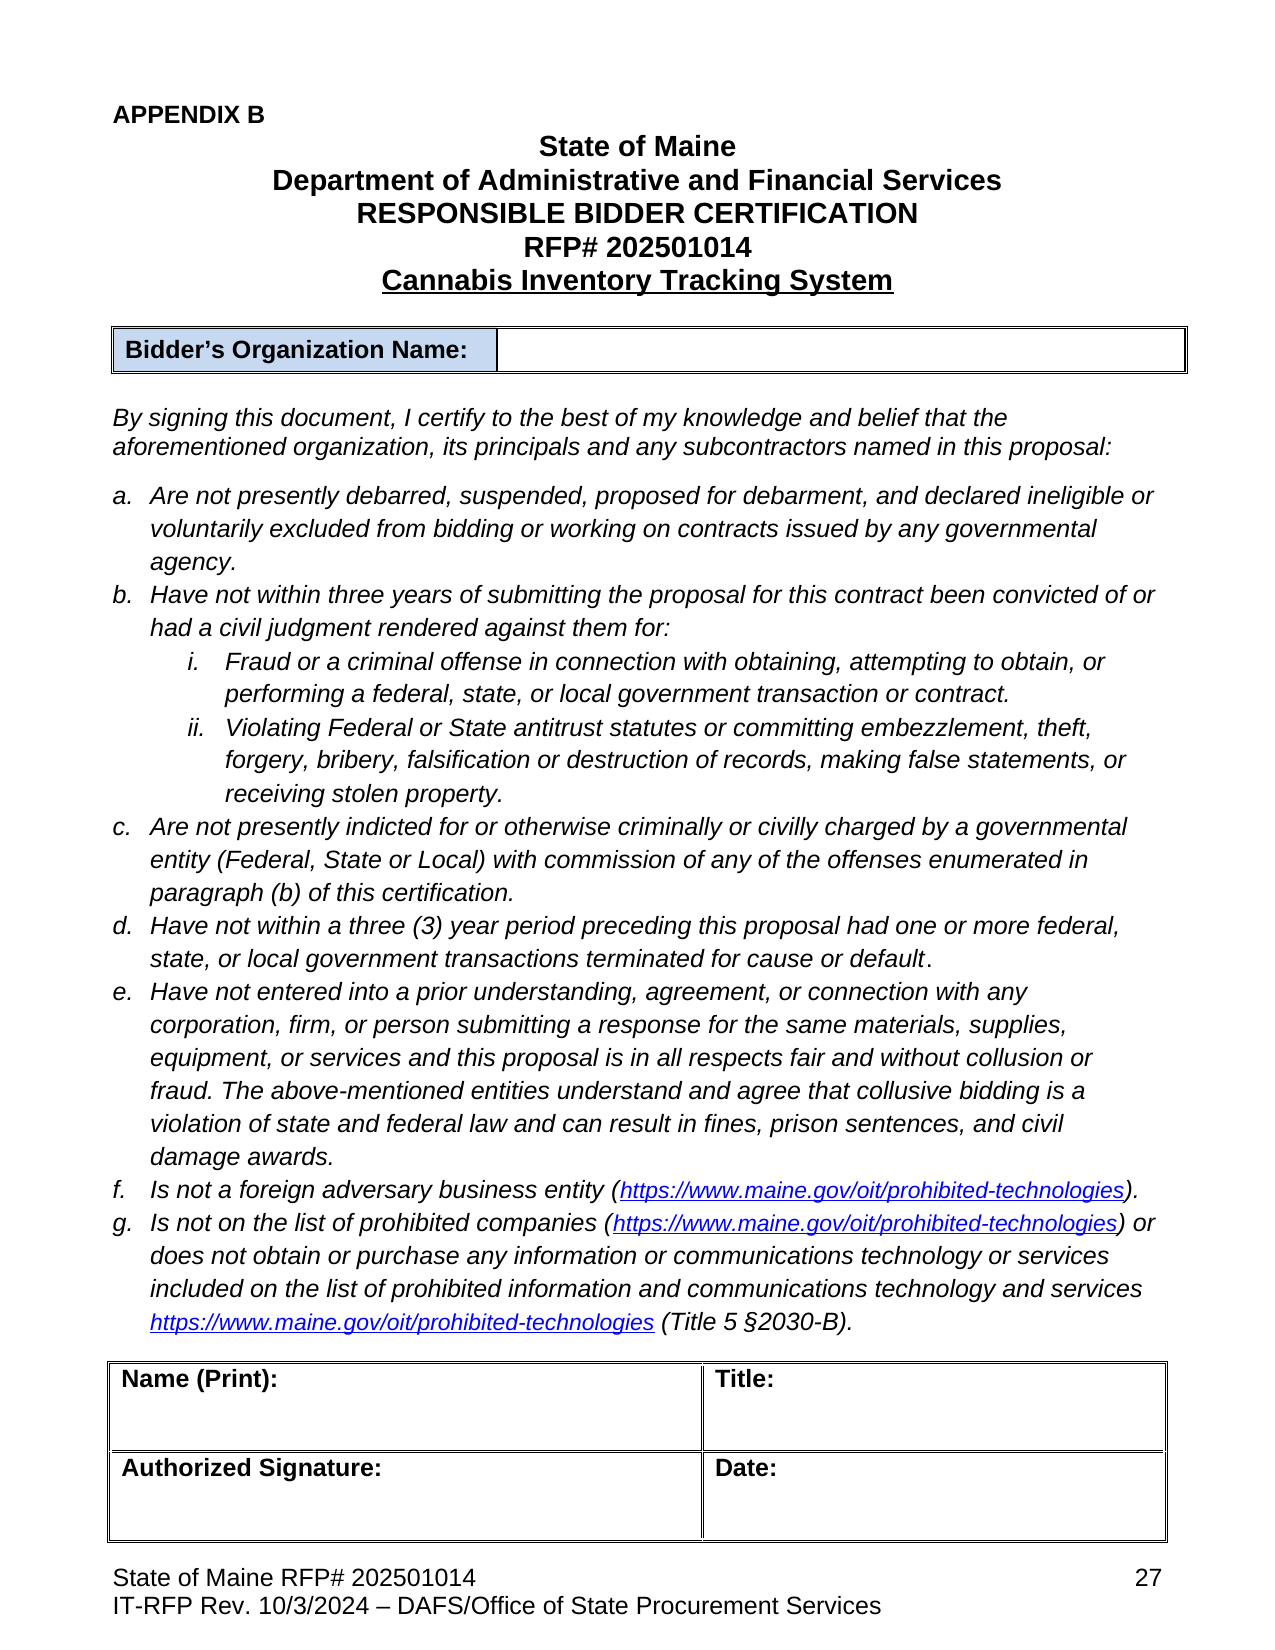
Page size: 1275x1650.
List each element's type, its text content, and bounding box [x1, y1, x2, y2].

text RFP# 202501014 [112, 230, 1162, 263]
text APPENDIX B [112, 100, 1162, 129]
table_header Title: [702, 1364, 1165, 1450]
text Cannabis Inventory Tracking System [112, 263, 1162, 297]
list Is not on the list of prohibited companies (https://www.maine.gov/oit/prohibited-technologies) or does not obtain or purchase any information or communications technology or services included on the list of prohibited information and communications technology and services https://www.maine.gov/oit/prohibited-technologies (Title 5 §2030-B). [112, 1208, 1162, 1336]
list Is not a foreign adversary business entity (https://www.maine.gov/oit/prohibited-technologies). [112, 1175, 1162, 1203]
list Violating Federal or State antitrust statutes or committing embezzlement, theft, forgery, bribery, falsification or destruction of records, making false statements, or receiving stolen property. [187, 712, 1162, 807]
table_header Bidder’s Organization Name: [114, 329, 496, 371]
list Have not entered into a prior understanding, agreement, or connection with any corporation, firm, or person submitting a response for the same materials, supplies, equipment, or services and this proposal is in all respects fair and without collusion or fraud. The above-mentioned entities understand and agree that collusive bidding is a violation of state and federal law and can result in fines, prison sentences, and civil damage awards. [112, 977, 1162, 1171]
text State of Maine [112, 129, 1162, 163]
text Department of Administrative and Financial Services [112, 163, 1162, 196]
list Are not presently debarred, suspended, proposed for debarment, and declared ineligible or voluntarily excluded from bidding or working on contracts issued by any governmental agency. [112, 481, 1162, 576]
table_header Name (Print): [110, 1364, 702, 1450]
list Are not presently indicted for or otherwise criminally or civilly charged by a governmental entity (Federal, State or Local) with commission of any of the offenses enumerated in paragraph (b) of this certification. [112, 812, 1162, 906]
list Have not within a three (3) year period preceding this proposal had one or more federal, state, or local government transactions terminated for cause or default. [112, 911, 1162, 972]
list Fraud or a criminal offense in connection with obtaining, attempting to obtain, or performing a federal, state, or local government transaction or contract. [187, 646, 1162, 708]
table_cell Authorized Signature: [109, 1450, 702, 1539]
table_cell Date: [702, 1450, 1166, 1539]
list Have not within three years of submitting the proposal for this contract been convicted of or had a civil judgment rendered against them for: [112, 580, 1162, 642]
text By signing this document, I certify to the best of my knowledge and belief that the aforementioned organization, its principals and any subcontractors named in this proposal: [112, 403, 1162, 461]
table_header [498, 329, 1184, 371]
text RESPONSIBLE BIDDER CERTIFICATION [112, 196, 1162, 230]
